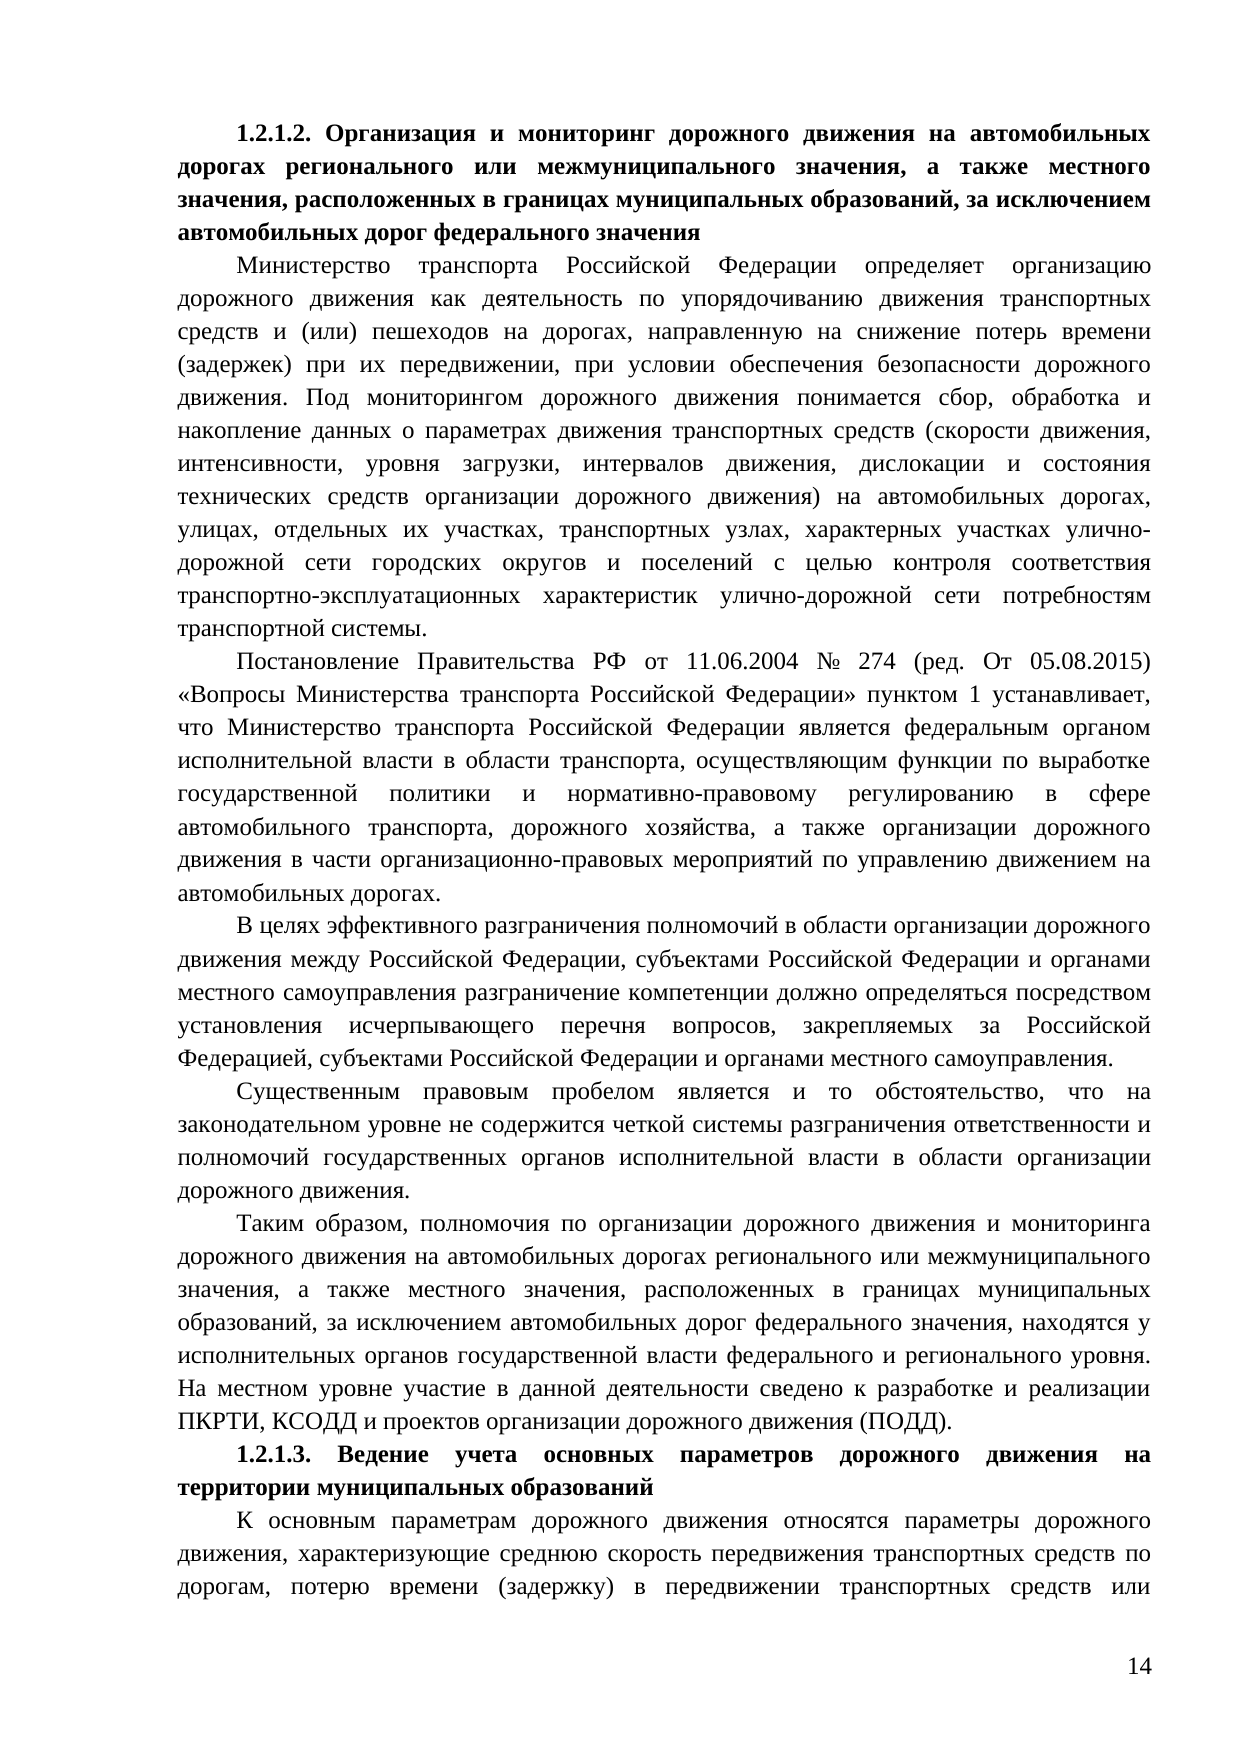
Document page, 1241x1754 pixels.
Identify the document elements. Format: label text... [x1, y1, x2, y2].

text Министерство транспорта Российской Федерации определяет организацию дорожного движения как деятельность по упорядочиванию движения транспортных средств и (или) пешеходов на дорогах, направленную на снижение потерь времени (задержек) при их передвижении, при условии обеспечения безопасности дорожного движения. Под мониторингом дорожного движения понимается сбор, обработка и накопление данных о параметрах движения транспортных средств (скорости движения, интенсивности, уровня загрузки, интервалов движения, дислокации и состояния технических средств организации дорожного движения) на автомобильных дорогах, улицах, отдельных их участках, транспортных узлах, характерных участках улично-дорожной сети городских округов и поселений с целью контроля соответствия транспортно-эксплуатационных характеристик улично-дорожной сети потребностям транспортной системы. [177, 250, 1152, 642]
text Таким образом, полномочия по организации дорожного движения и мониторинга дорожного движения на автомобильных дорогах регионального или межмуниципального значения, а также местного значения, расположенных в границах муниципальных образований, за исключением автомобильных дорог федерального значения, находятся у исполнительных органов государственной власти федерального и регионального уровня. На местном уровне участие в данной деятельности сведено к разработке и реализации ПКРТИ, КСОДД и проектов организации дорожного движения (ПОДД). [177, 1208, 1152, 1435]
text Существенным правовым пробелом является и то обстоятельство, что на законодательном уровне не содержится четкой системы разграничения ответственности и полномочий государственных органов исполнительной власти в области организации дорожного движения. [177, 1076, 1152, 1203]
text В целях эффективного разграничения полномочий в области организации дорожного движения между Российской Федерации, субъектами Российской Федерации и органами местного самоуправления разграничение компетенции должно определяться посредством установления исчерпывающего перечня вопросов, закрепляемых за Российской Федерацией, субъектами Российской Федерации и органами местного самоуправления. [177, 911, 1152, 1071]
text 1.2.1.3. Ведение учета основных параметров дорожного движения на территории муниципальных образований [177, 1439, 1152, 1501]
text Постановление Правительства РФ от 11.06.2004 № 274 (ред. От 05.08.2015) «Вопросы Министерства транспорта Российской Федерации» пунктом 1 устанавливает, что Министерство транспорта Российской Федерации является федеральным органом исполнительной власти в области транспорта, осуществляющим функции по выработке государственной политики и нормативно-правовому регулированию в сфере автомобильного транспорта, дорожного хозяйства, а также организации дорожного движения в части организационно-правовых мероприятий по управлению движением на автомобильных дорогах. [177, 646, 1152, 906]
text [177, 1505, 1152, 1600]
text 1.2.1.2. Организация и мониторинг дорожного движения на автомобильных дорогах регионального или межмуниципального значения, а также местного значения, расположенных в границах муниципальных образований, за исключением автомобильных дорог федерального значения [177, 118, 1152, 246]
